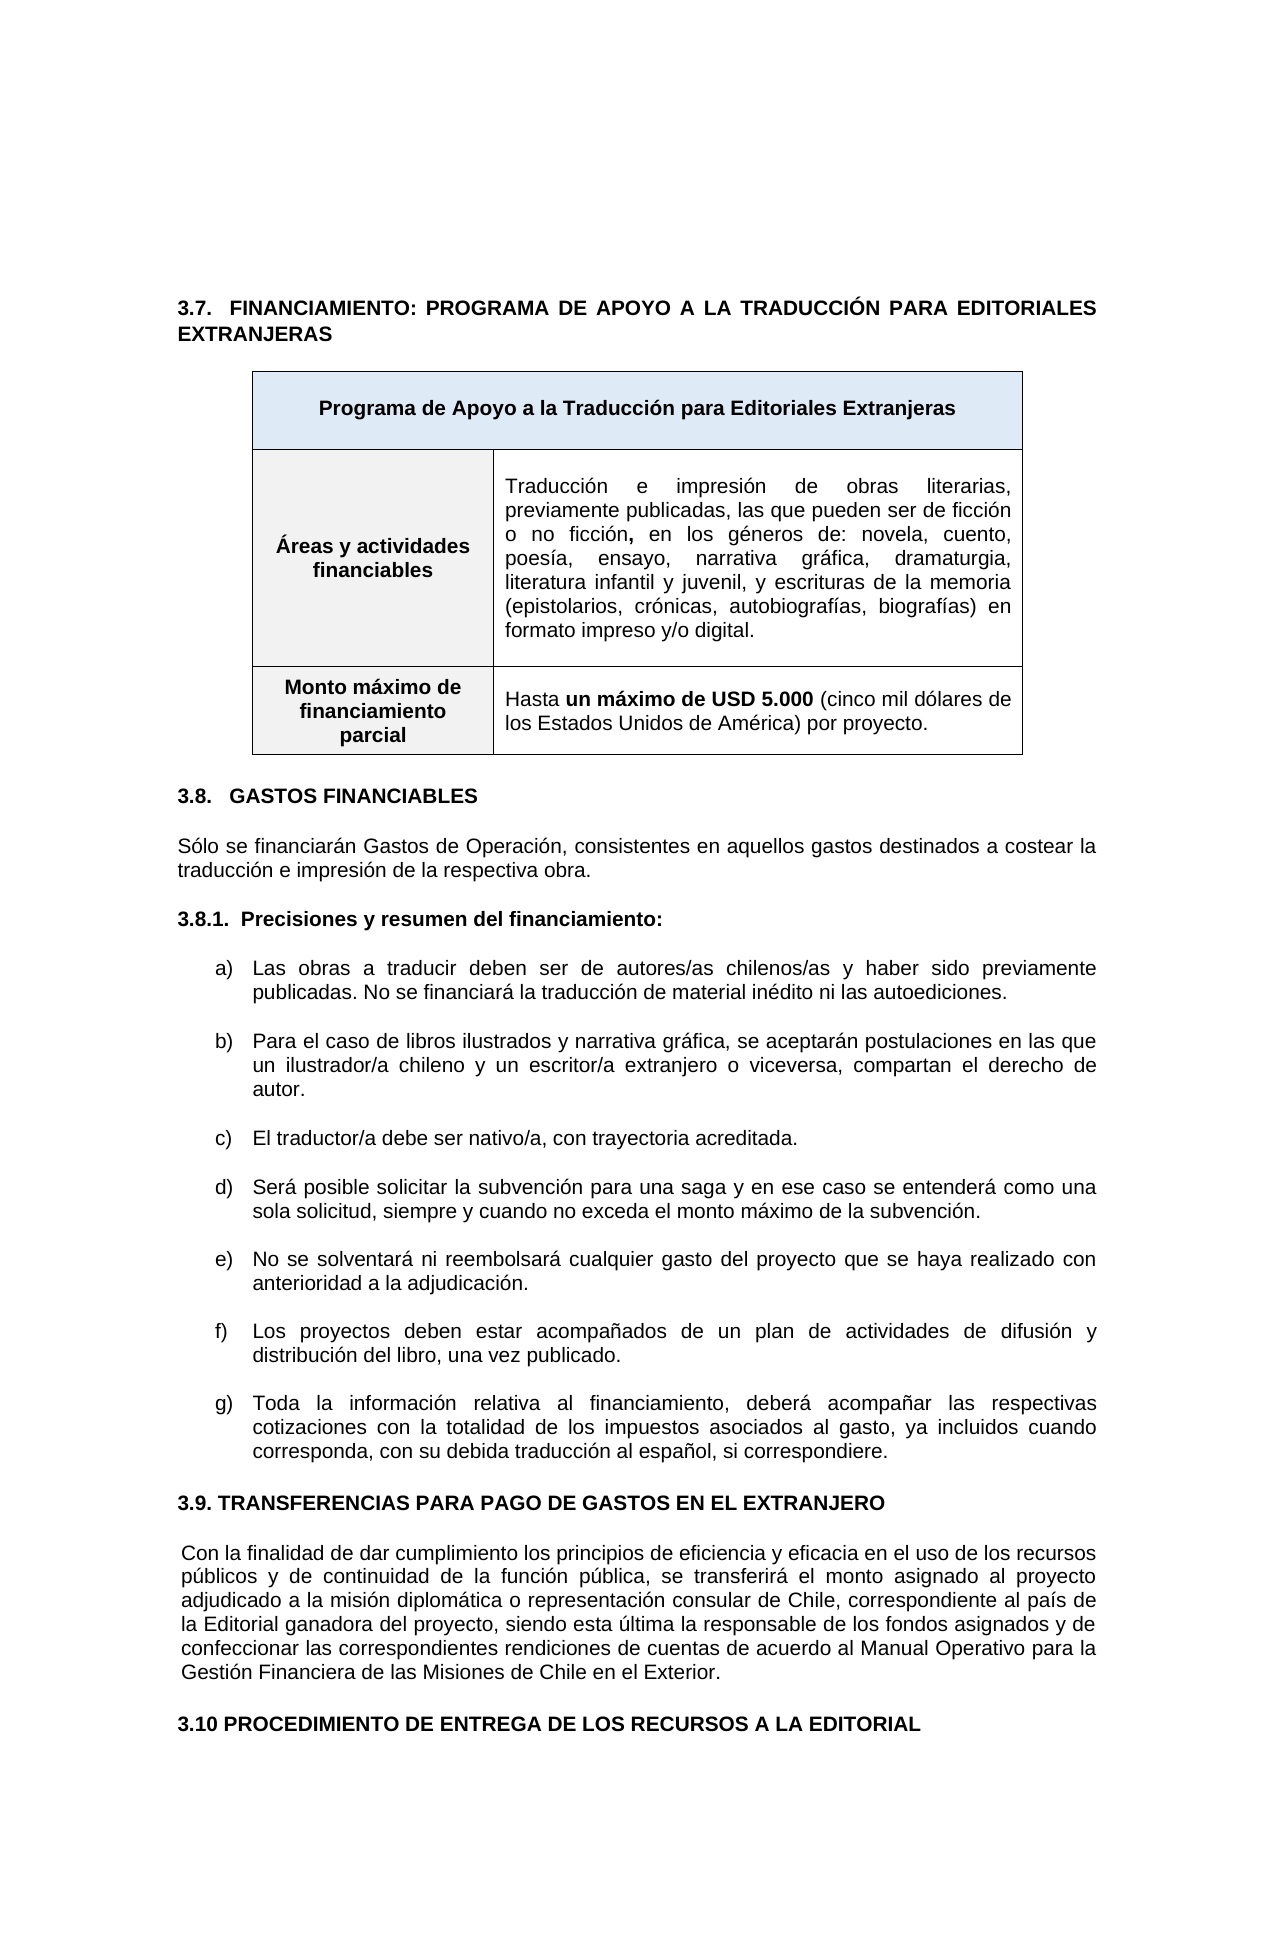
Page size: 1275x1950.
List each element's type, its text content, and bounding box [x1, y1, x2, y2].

text Con la finalidad de dar cumplimiento los principios de eficiencia y eficacia en el uso de los recursos públicos y de continuidad de la función pública, se transferirá el monto asignado al proyecto adjudicado a la misión diplomática o representación consular de Chile, correspondiente al país de la Editorial ganadora del proyecto, siendo esta última la responsable de los fondos asignados y de confeccionar las correspondientes rendiciones de cuentas de acuerdo al Manual Operativo para la Gestión Financiera de las Misiones de Chile en el Exterior. [181, 1540, 1098, 1684]
list Los proyectos deben estar acompañados de un plan de actividades de difusión y distribución del libro, una vez publicado. [215, 1319, 1098, 1367]
list Para el caso de libros ilustrados y narrativa gráfica, se aceptarán postulaciones en las que un ilustrador/a chileno y un escritor/a extranjero o viceversa, compartan el derecho de autor. [215, 1029, 1098, 1101]
subtitle 3.7. FINANCIAMIENTO: PROGRAMA DE APOYO A LA TRADUCCIÓN PARA EDITORIALES EXTRANJERAS [177, 296, 1098, 345]
table_header Programa de Apoyo a la Traducción para Editoriales Extranjeras [253, 372, 1022, 449]
list No se solventará ni reembolsará cualquier gasto del proyecto que se haya realizado con anterioridad a la adjudicación. [215, 1247, 1098, 1295]
table_cell Hasta un máximo de USD 5.000 (cinco mil dólares de los Estados Unidos de América) por proyecto. [494, 667, 1022, 754]
table_cell Áreas y actividades financiables [253, 450, 493, 666]
list El traductor/a debe ser nativo/a, con trayectoria acreditada. [215, 1126, 1098, 1150]
list Toda la información relativa al financiamiento, deberá acompañar las respectivas cotizaciones con la totalidad de los impuestos asociados al gasto, ya incluidos cuando corresponda, con su debida traducción al español, si correspondiere. [215, 1391, 1098, 1462]
table_cell Monto máximo de financiamiento parcial [253, 667, 493, 754]
text Sólo se financiarán Gastos de Operación, consistentes en aquellos gastos destinados a costear la traducción e impresión de la respectiva obra. [177, 834, 1098, 882]
subtitle 3.8. GASTOS FINANCIABLES [177, 783, 1098, 807]
list Las obras a traducir deben ser de autores/as chilenos/as y haber sido previamente publicadas. No se financiará la traducción de material inédito ni las autoediciones. [215, 956, 1098, 1004]
text 3.8.1. Precisiones y resumen del financiamiento: [177, 907, 1098, 931]
subtitle 3.9. TRANSFERENCIAS PARA PAGO DE GASTOS EN EL EXTRANJERO [177, 1491, 1098, 1514]
list Será posible solicitar la subvención para una saga y en ese caso se entenderá como una sola solicitud, siempre y cuando no exceda el monto máximo de la subvención. [215, 1175, 1098, 1223]
subtitle 3.10 PROCEDIMIENTO DE ENTREGA DE LOS RECURSOS A LA EDITORIAL [177, 1712, 1098, 1736]
table_cell Traducción e impresión de obras literarias, previamente publicadas, las que pueden ser de ficción o no ficción, en los géneros de: novela, cuento, poesía, ensayo, narrativa gráfica, dramaturgia, literatura infantil y juvenil, y escrituras de la memoria (epistolarios, crónicas, autobiografías, biografías) en formato impreso y/o digital. [494, 450, 1022, 666]
